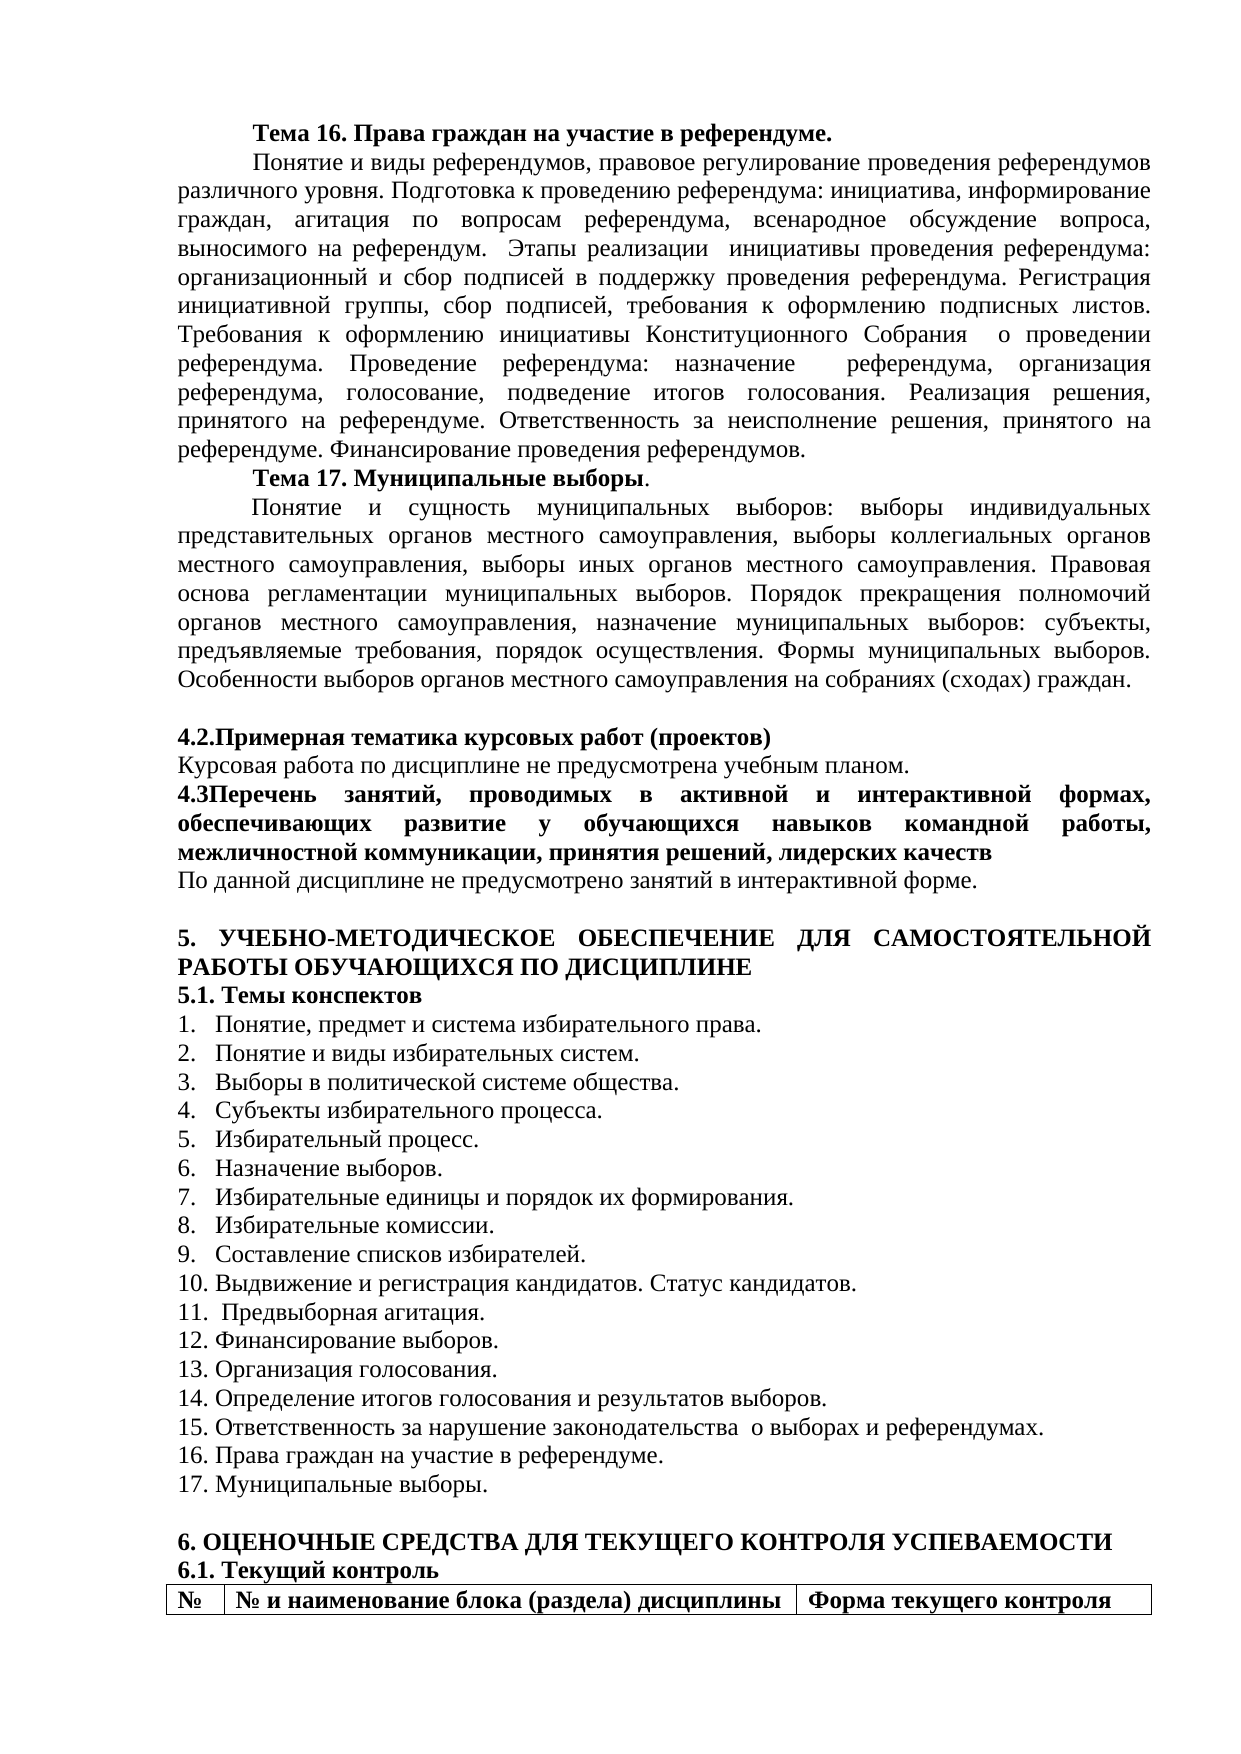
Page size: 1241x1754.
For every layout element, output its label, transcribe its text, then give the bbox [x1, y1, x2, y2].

list Понятие, предмет и система избирательного права. [177, 1009, 1152, 1038]
table_header Форма текущего контроля [797, 1585, 1151, 1614]
text 4.3Перечень занятий, проводимых в активной и интерактивной формах, обеспечивающих развитие у обучающихся навыков командной работы, межличностной коммуникации, принятия решений, лидерских качеств [177, 779, 1152, 866]
text 6. Оценочные средства для текущего контроля успеваемости [177, 1527, 1152, 1556]
list Муниципальные выборы. [177, 1469, 1152, 1498]
list Предвыборная агитация. [177, 1297, 1152, 1326]
list Ответственность за нарушение законодательства о выборах и референдумах. [177, 1412, 1152, 1441]
list Субъекты избирательного процесса. [177, 1096, 1152, 1124]
text 6.1. Текущий контроль [177, 1556, 1152, 1584]
list Выборы в политической системе общества. [177, 1067, 1152, 1096]
list Составление списков избирателей. [177, 1239, 1152, 1268]
list Назначение выборов. [177, 1153, 1152, 1182]
list Выдвижение и регистрация кандидатов. Статус кандидатов. [177, 1268, 1152, 1297]
text Тема 16. Права граждан на участие в референдуме. [177, 118, 1152, 147]
list Финансирование выборов. [177, 1326, 1152, 1354]
text 5.1. Темы конспектов [177, 981, 1152, 1009]
list Определение итогов голосования и результатов выборов. [177, 1383, 1152, 1412]
table_header № [167, 1585, 224, 1614]
text Понятие и виды референдумов, правовое регулирование проведения референдумов различного уровня. Подготовка к проведению референдума: инициатива, информирование граждан, агитация по вопросам референдума, всенародное обсуждение вопроса, выносимого на референдум. Этапы реализации инициативы проведения референдума: организационный и сбор подписей в поддержку проведения референдума. Регистрация инициативной группы, сбор подписей, требования к оформлению подписных листов. Требования к оформлению инициативы Конституционного Собрания о проведении референдума. Проведение референдума: назначение референдума, организация референдума, голосование, подведение итогов голосования. Реализация решения, принятого на референдуме. Ответственность за неисполнение решения, принятого на референдуме. Финансирование проведения референдумов. [177, 147, 1152, 463]
text Курсовая работа по дисциплине не предусмотрена учебным планом. [177, 751, 1152, 779]
list Избирательные единицы и порядок их формирования. [177, 1182, 1152, 1211]
text По данной дисциплине не предусмотрено занятий в интерактивной форме. [177, 866, 1152, 894]
table_header № и наименование блока (раздела) дисциплины [225, 1585, 796, 1614]
list Избирательный процесс. [177, 1124, 1152, 1153]
list Организация голосования. [177, 1354, 1152, 1383]
text 5. Учебно-методическое обеспечение для самостоятельной работы обучающихся по дисциплине [177, 923, 1152, 981]
list Права граждан на участие в референдуме. [177, 1441, 1152, 1469]
text Понятие и сущность муниципальных выборов: выборы индивидуальных представительных органов местного самоуправления, выборы коллегиальных органов местного самоуправления, выборы иных органов местного самоуправления. Правовая основа регламентации муниципальных выборов. Порядок прекращения полномочий органов местного самоуправления, назначение муниципальных выборов: субъекты, предъявляемые требования, порядок осуществления. Формы муниципальных выборов. Особенности выборов органов местного самоуправления на собраниях (сходах) граждан. [177, 492, 1152, 693]
text 4.2.Примерная тематика курсовых работ (проектов) [177, 722, 1152, 751]
list Избирательные комиссии. [177, 1211, 1152, 1239]
list Понятие и виды избирательных систем. [177, 1038, 1152, 1067]
text Тема 17. Муниципальные выборы. [177, 463, 1152, 492]
